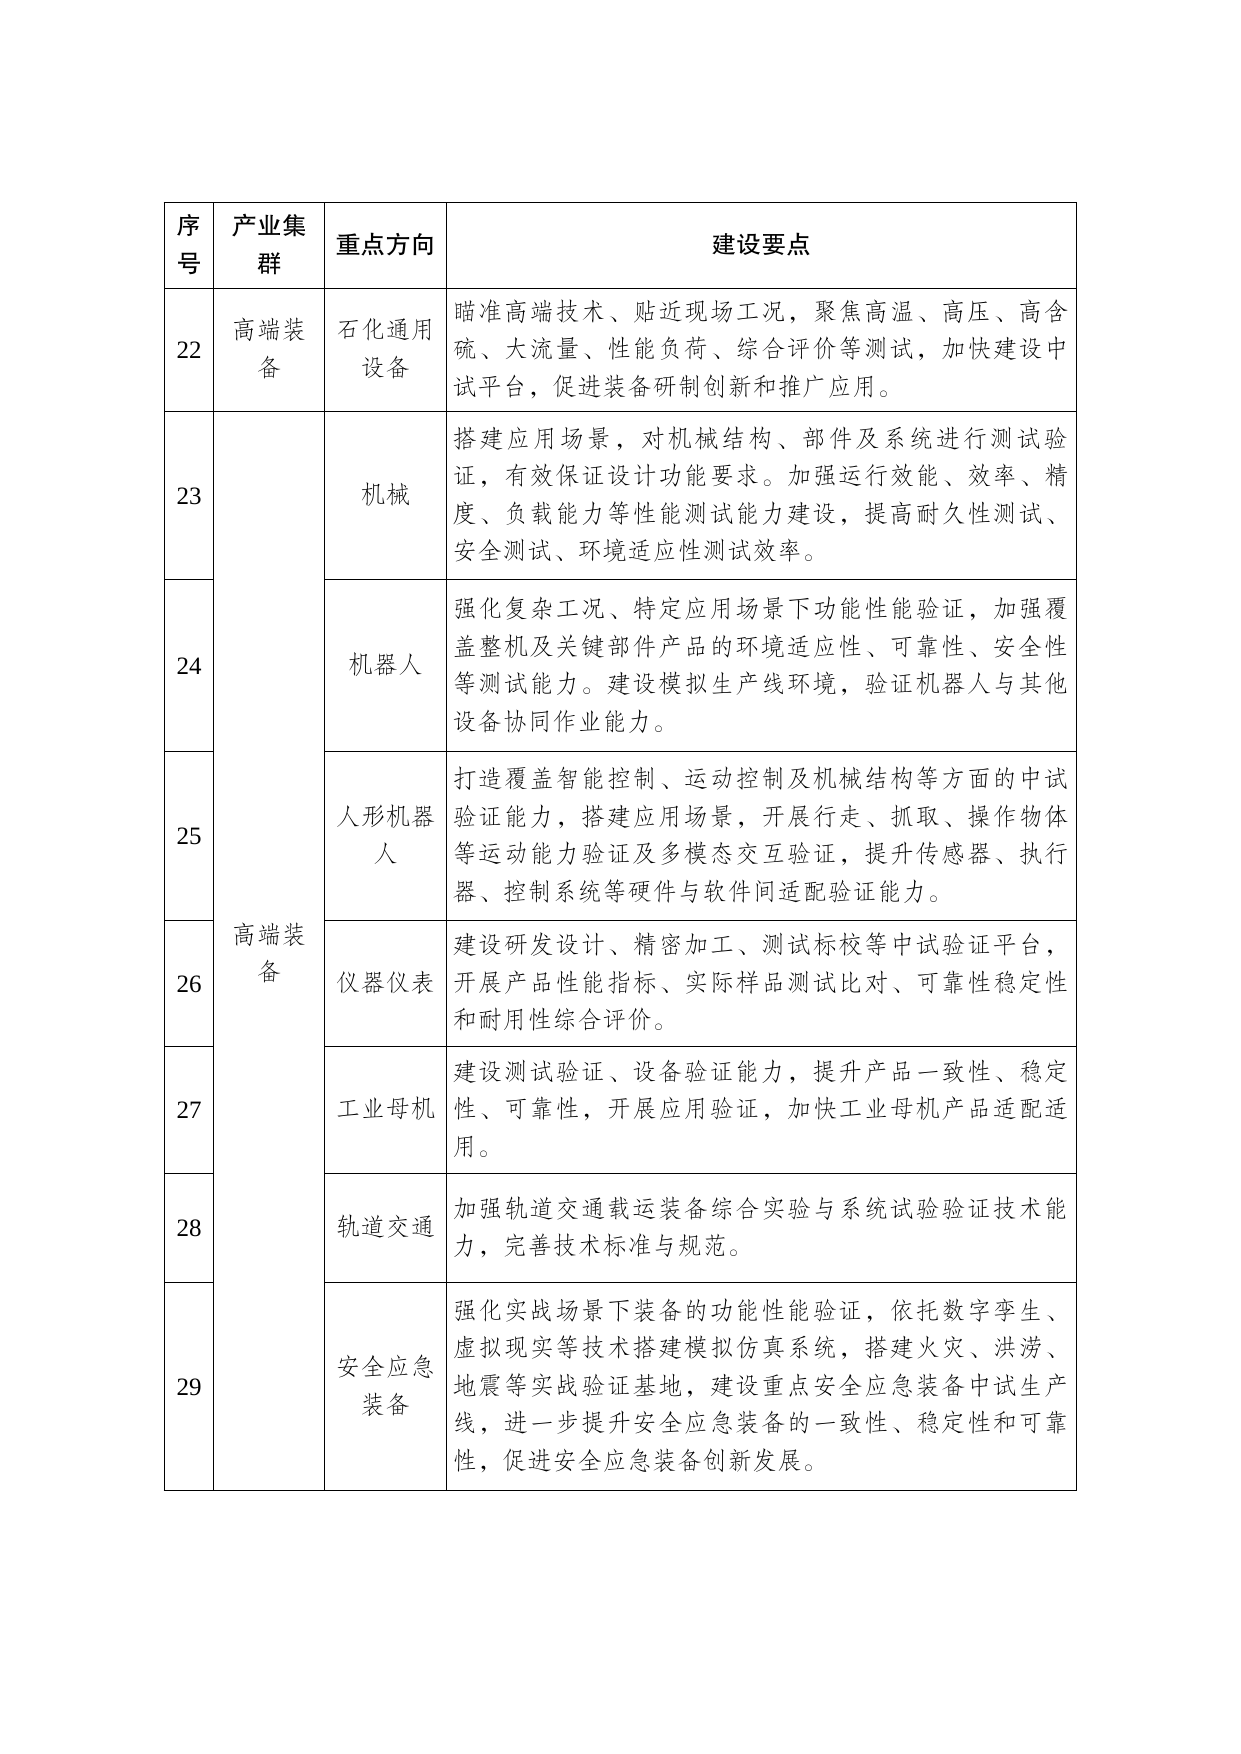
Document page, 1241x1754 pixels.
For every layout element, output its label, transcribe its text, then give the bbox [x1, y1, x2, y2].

table_cell 机器人 [325, 580, 446, 751]
table_cell 人形机器人 [325, 752, 446, 920]
table_cell 24 [165, 580, 213, 751]
table_header 序号 [165, 203, 213, 287]
table_cell 建设研发设计、精密加工、测试标校等中试验证平台，开展产品性能指标、实际样品测试比对、可靠性稳定性和耐用性综合评价。 [447, 921, 1076, 1046]
table_cell 27 [165, 1047, 213, 1173]
table_cell 强化实战场景下装备的功能性能验证，依托数字孪生、虚拟现实等技术搭建模拟仿真系统，搭建火灾、洪涝、地震等实战验证基地，建设重点安全应急装备中试生产线，进一步提升安全应急装备的一致性、稳定性和可靠性，促进安全应急装备创新发展。 [447, 1283, 1076, 1489]
table_cell 加强轨道交通载运装备综合实验与系统试验验证技术能力，完善技术标准与规范。 [447, 1174, 1076, 1282]
table_cell 仪器仪表 [325, 921, 446, 1046]
table_header 建设要点 [447, 203, 1076, 287]
table_cell 机械 [325, 412, 446, 579]
table_cell 石化通用 设备 [325, 289, 446, 411]
table_cell 高端装备 [214, 412, 324, 1489]
table_cell 26 [165, 921, 213, 1046]
table_cell 工业母机 [325, 1047, 446, 1173]
table_cell 建设测试验证、设备验证能力，提升产品一致性、稳定性、可靠性，开展应用验证，加快工业母机产品适配适用。 [447, 1047, 1076, 1173]
table_cell 高端装备 [214, 289, 324, 411]
table_cell 23 [165, 412, 213, 579]
table_cell 安全应急 装备 [325, 1283, 446, 1489]
table_cell 轨道交通 [325, 1174, 446, 1282]
table_cell 29 [165, 1283, 213, 1489]
table_header 产业集群 [214, 203, 324, 287]
table_cell 打造覆盖智能控制、运动控制及机械结构等方面的中试验证能力，搭建应用场景，开展行走、抓取、操作物体等运动能力验证及多模态交互验证，提升传感器、执行器、控制系统等硬件与软件间适配验证能力。 [447, 752, 1076, 920]
table_cell 22 [165, 289, 213, 411]
table_cell 搭建应用场景，对机械结构、部件及系统进行测试验证，有效保证设计功能要求。加强运行效能、效率、精度、负载能力等性能测试能力建设，提高耐久性测试、安全测试、环境适应性测试效率。 [447, 412, 1076, 579]
table_cell 强化复杂工况、特定应用场景下功能性能验证，加强覆盖整机及关键部件产品的环境适应性、可靠性、安全性等测试能力。建设模拟生产线环境，验证机器人与其他设备协同作业能力。 [447, 580, 1076, 751]
table_cell 瞄准高端技术、贴近现场工况，聚焦高温、高压、高含硫、大流量、性能负荷、综合评价等测试，加快建设中试平台，促进装备研制创新和推广应用。 [447, 289, 1076, 411]
table_header 重点方向 [325, 203, 446, 287]
table_cell 28 [165, 1174, 213, 1282]
table_cell 25 [165, 752, 213, 920]
